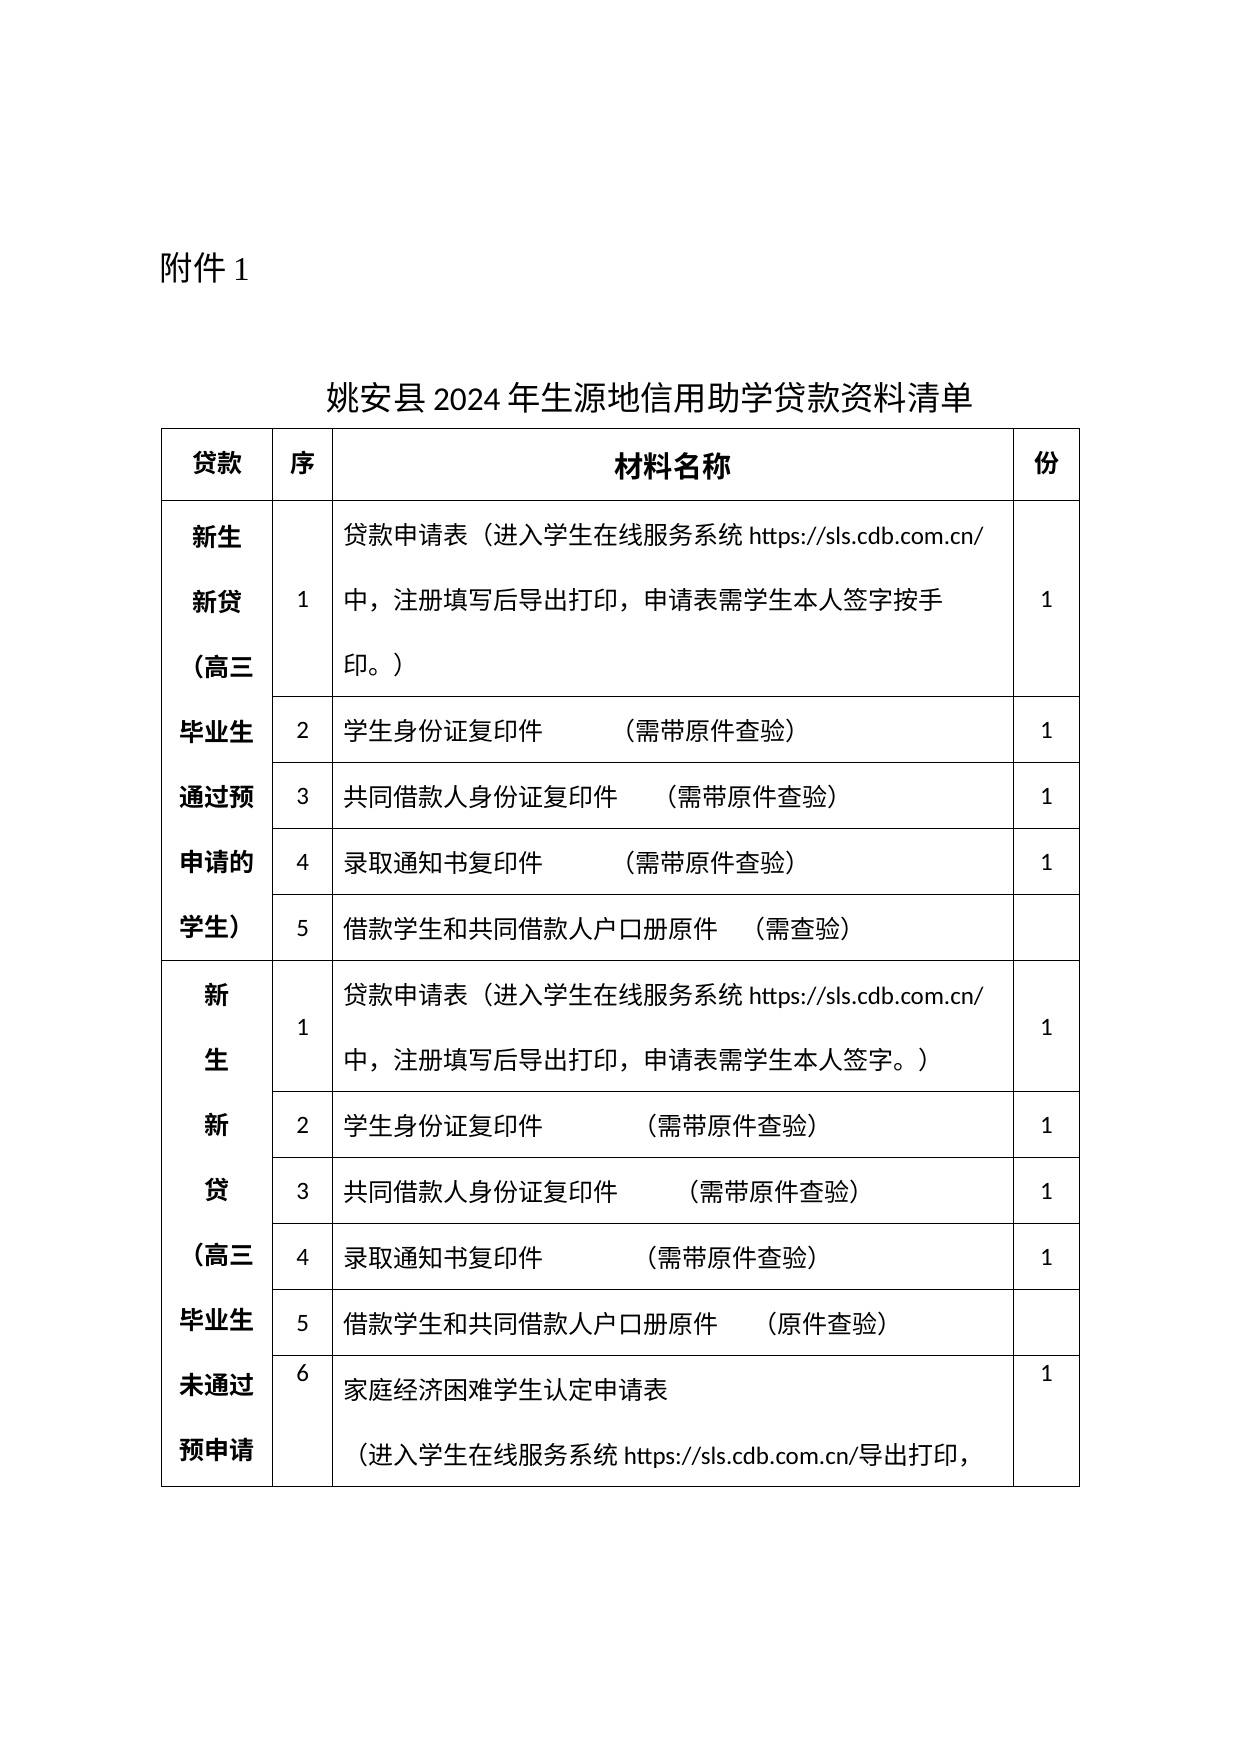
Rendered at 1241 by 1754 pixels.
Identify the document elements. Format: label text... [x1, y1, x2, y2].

table_cell [1014, 895, 1079, 960]
table_cell 6 [273, 1356, 332, 1486]
table_cell 1 [273, 961, 332, 1091]
table_cell 1 [1014, 961, 1079, 1091]
table_cell 录取通知书复印件 （需带原件查验） [333, 1224, 1013, 1289]
table_cell 新 生 新 贷 （高三毕业生未通过预申请的学生） [162, 961, 272, 1486]
table_cell 1 [1014, 1158, 1079, 1223]
table_cell [1014, 1290, 1079, 1355]
table_cell 1 [273, 501, 332, 696]
table_cell 学生身份证复印件 （需带原件查验） [333, 1092, 1013, 1157]
table_cell 3 [273, 763, 332, 828]
table_cell 1 [1014, 697, 1079, 762]
table_cell 共同借款人身份证复印件 （需带原件查验） [333, 763, 1013, 828]
table_cell 录取通知书复印件 （需带原件查验） [333, 829, 1013, 894]
table_cell 1 [1014, 763, 1079, 828]
table_cell 共同借款人身份证复印件 （需带原件查验） [333, 1158, 1013, 1223]
table_cell 5 [273, 895, 332, 960]
table_cell 学生身份证复印件 （需带原件查验） [333, 697, 1013, 762]
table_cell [333, 1356, 1013, 1486]
table_cell 借款学生和共同借款人户口册原件 （原件查验） [333, 1290, 1013, 1355]
table_cell 贷款申请表（进入学生在线服务系统https://sls.cdb.com.cn/中，注册填写后导出打印，申请表需学生本人签字。） [333, 961, 1013, 1091]
table_cell 贷款申请表（进入学生在线服务系统https://sls.cdb.com.cn/中，注册填写后导出打印，申请表需学生本人签字按手印。） [333, 501, 1013, 696]
table_cell 新生 新贷 （高三毕业生通过预申请的学生） [162, 501, 272, 960]
text 附件1 [159, 233, 1081, 298]
table_cell 1 [1014, 829, 1079, 894]
table_cell 1 [1014, 1092, 1079, 1157]
table_cell 2 [273, 697, 332, 762]
table_header 贷款 类别 [162, 429, 272, 500]
table_header 材料名称 [333, 429, 1013, 500]
table_cell 1 [1014, 501, 1079, 696]
table_cell 5 [273, 1290, 332, 1355]
table_cell 1 [1014, 1356, 1079, 1486]
table_cell 4 [273, 1224, 332, 1289]
table_header 份数 [1014, 429, 1079, 500]
table_cell 借款学生和共同借款人户口册原件 （需查验） [333, 895, 1013, 960]
table_cell 1 [1014, 1224, 1079, 1289]
text 姚安县2024年生源地信用助学贷款资料清单 [159, 363, 1081, 428]
table_header 序号 [273, 429, 332, 500]
table_cell 2 [273, 1092, 332, 1157]
table_cell 3 [273, 1158, 332, 1223]
table_cell 4 [273, 829, 332, 894]
